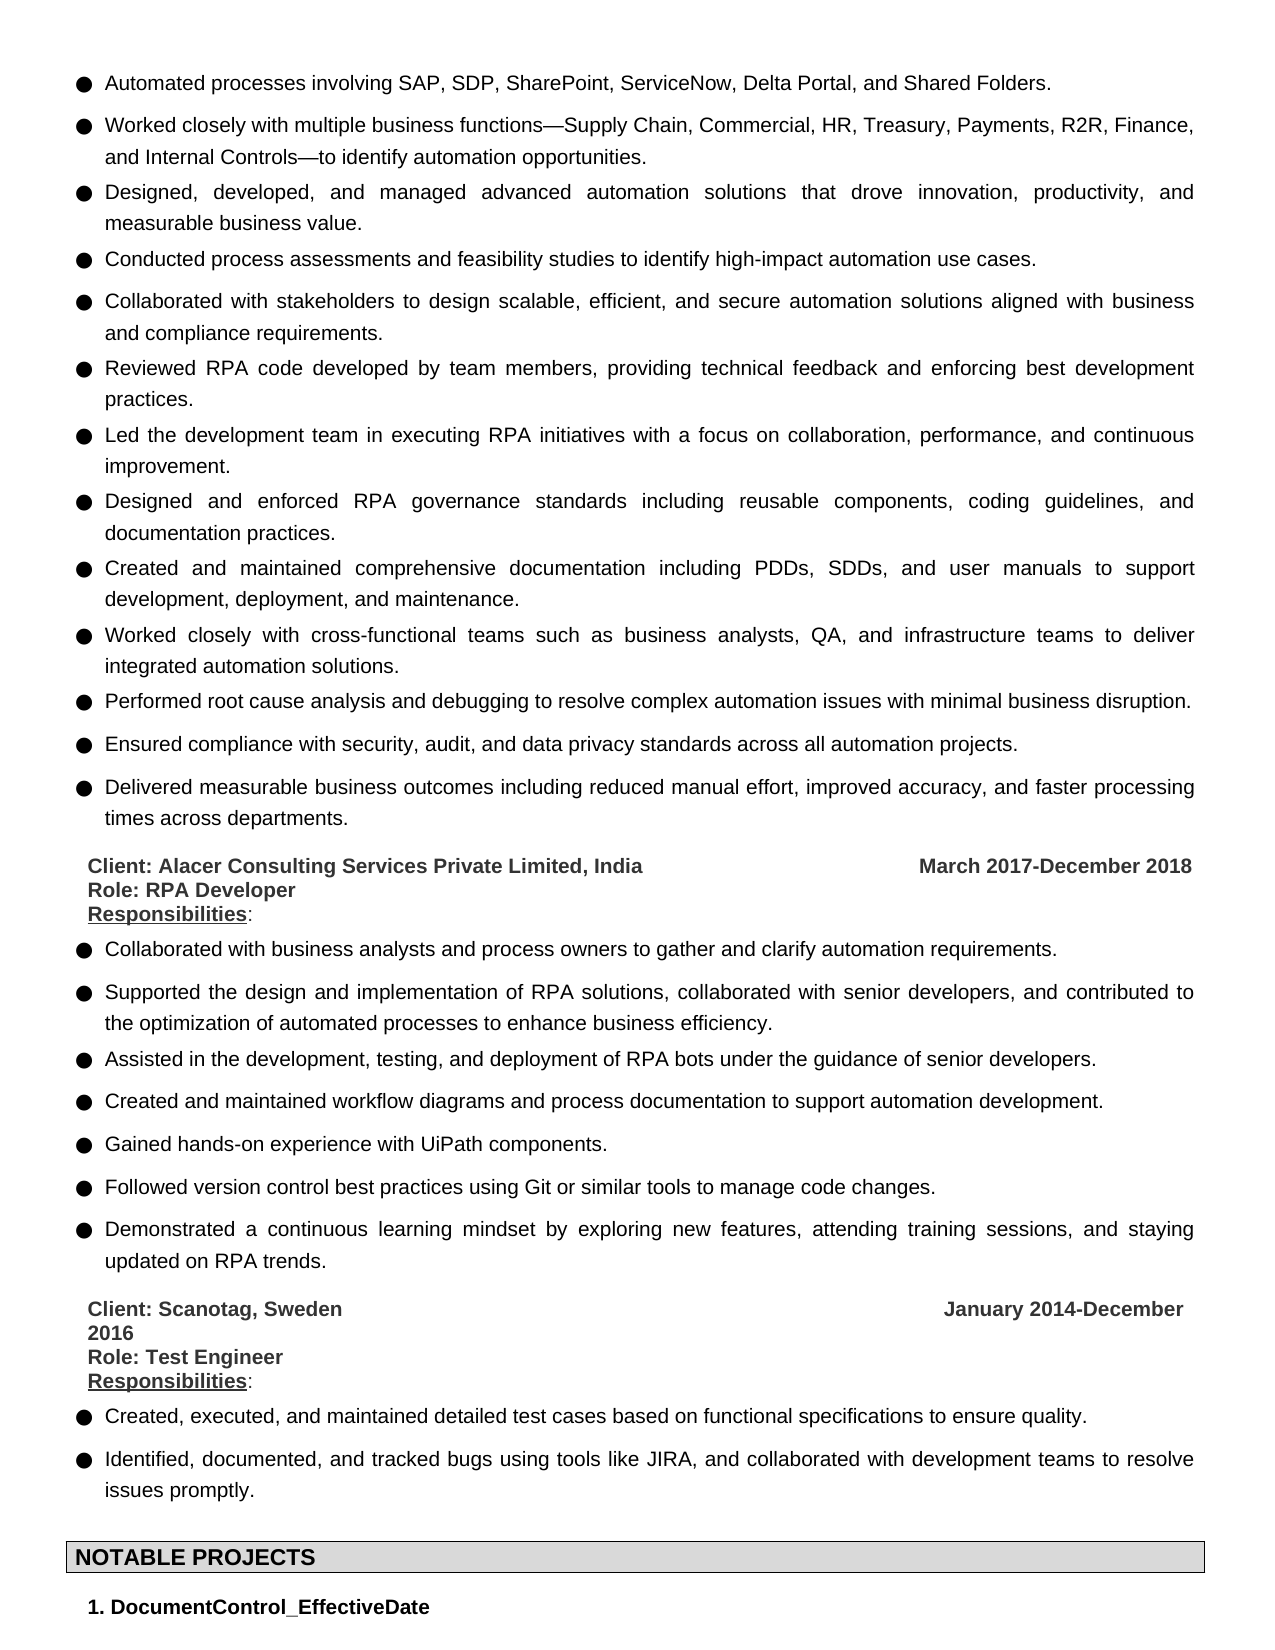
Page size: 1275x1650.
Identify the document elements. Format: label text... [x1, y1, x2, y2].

text Role: Test Engineer [87, 1344, 1196, 1368]
list Assisted in the development, testing, and deployment of RPA bots under the guidance of senior developers. [75, 1035, 1196, 1078]
list Created and maintained comprehensive documentation including PDDs, SDDs, and user manuals to support development, deployment, and maintenance. [75, 544, 1196, 611]
list Delivered measurable business outcomes including reduced manual effort, improved accuracy, and faster processing times across departments. [75, 763, 1196, 830]
list Worked closely with multiple business functions—Supply Chain, Commercial, HR, Treasury, Payments, R2R, Finance, and Internal Controls—to identify automation opportunities. [75, 102, 1196, 168]
list Collaborated with stakeholders to design scalable, efficient, and secure automation solutions aligned with business and compliance requirements. [75, 278, 1196, 344]
text Responsibilities: [87, 1368, 1196, 1392]
list Reviewed RPA code developed by team members, providing technical feedback and enforcing best development practices. [75, 344, 1196, 411]
text Client: Scanotag, Sweden January 2014-December 2016 [87, 1297, 1196, 1344]
list Designed, developed, and managed advanced automation solutions that drove innovation, productivity, and measurable business value. [75, 168, 1196, 235]
list Followed version control best practices using Git or similar tools to manage code changes. [75, 1163, 1196, 1206]
text Role: RPA Developer [87, 878, 1196, 902]
list Worked closely with cross-functional teams such as business analysts, QA, and infrastructure teams to deliver integrated automation solutions. [75, 611, 1196, 678]
list Created and maintained workflow diagrams and process documentation to support automation development. [75, 1078, 1196, 1121]
text Client: Alacer Consulting Services Private Limited, India March 2017-December 2018 [87, 854, 1196, 878]
subtitle NOTABLE PROJECTS [67, 1542, 1204, 1572]
list Supported the design and implementation of RPA solutions, collaborated with senior developers, and contributed to the optimization of automated processes to enhance business efficiency. [75, 968, 1196, 1035]
list Ensured compliance with security, audit, and data privacy standards across all automation projects. [75, 721, 1196, 763]
text Responsibilities: [87, 902, 1196, 926]
subtitle DocumentControl_EffectiveDate [87, 1595, 1196, 1619]
list Led the development team in executing RPA initiatives with a focus on collaboration, performance, and continuous improvement. [75, 411, 1196, 478]
list Collaborated with business analysts and process owners to gather and clarify automation requirements. [75, 926, 1196, 968]
list Gained hands-on experience with UiPath components. [75, 1121, 1196, 1163]
list Demonstrated a continuous learning mindset by exploring new features, attending training sessions, and staying updated on RPA trends. [75, 1206, 1196, 1273]
list Created, executed, and maintained detailed test cases based on functional specifications to ensure quality. [75, 1392, 1196, 1435]
list Identified, documented, and tracked bugs using tools like JIRA, and collaborated with development teams to resolve issues promptly. [75, 1435, 1196, 1502]
list Designed and enforced RPA governance standards including reusable components, coding guidelines, and documentation practices. [75, 478, 1196, 544]
list Automated processes involving SAP, SDP, SharePoint, ServiceNow, Delta Portal, and Shared Folders. [75, 59, 1196, 102]
list Performed root cause analysis and debugging to resolve complex automation issues with minimal business disruption. [75, 678, 1196, 721]
list Conducted process assessments and feasibility studies to identify high-impact automation use cases. [75, 235, 1196, 278]
